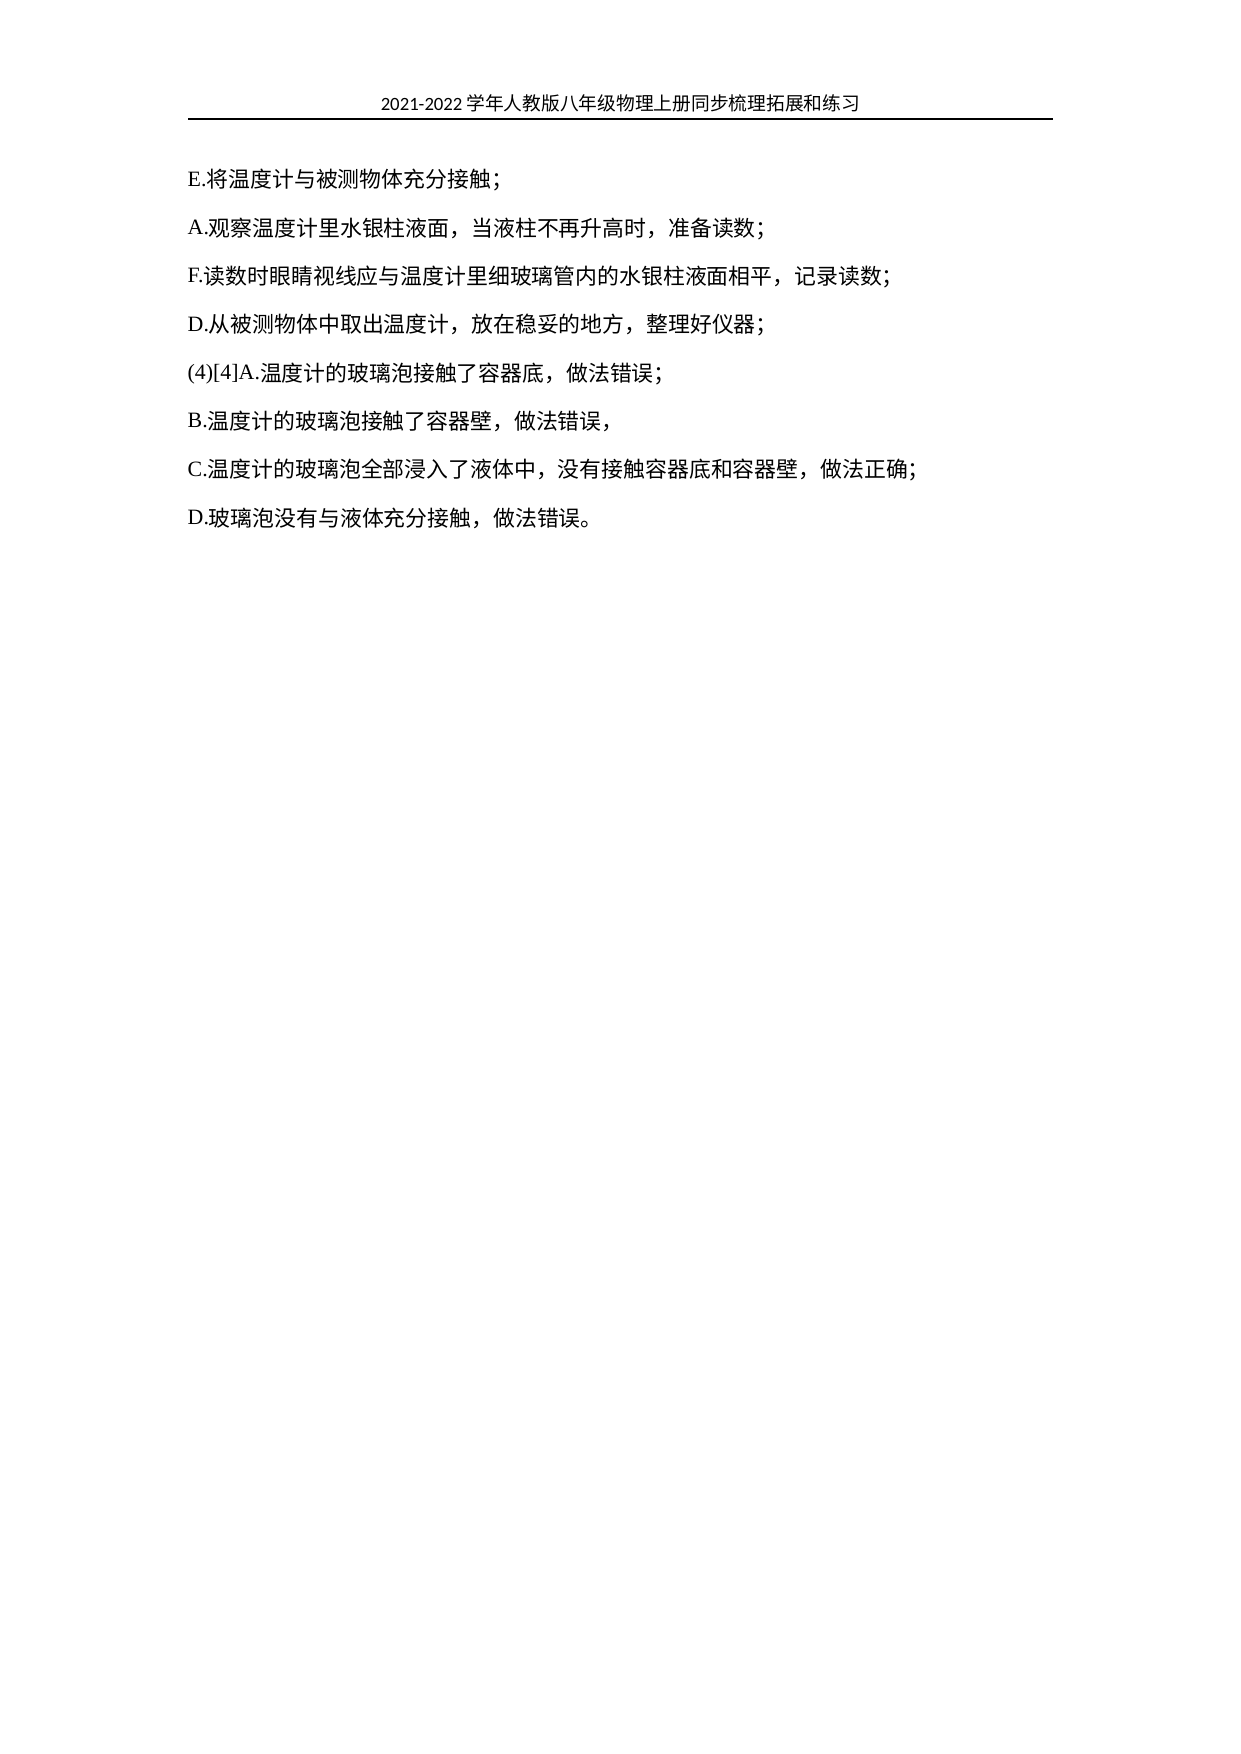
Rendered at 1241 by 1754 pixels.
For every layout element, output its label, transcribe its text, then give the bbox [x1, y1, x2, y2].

text D.从被测物体中取出温度计，放在稳妥的地方，整理好仪器； [187, 307, 1053, 339]
text B.温度计的玻璃泡接触了容器壁，做法错误， [187, 404, 1053, 436]
text E.将温度计与被测物体充分接触； [187, 162, 1053, 194]
text D.玻璃泡没有与液体充分接触，做法错误。 [187, 500, 1053, 533]
text A.观察温度计里水银柱液面，当液柱不再升高时，准备读数； [187, 210, 1053, 243]
text (4)[4]A.温度计的玻璃泡接触了容器底，做法错误； [187, 355, 1053, 388]
text F.读数时眼睛视线应与温度计里细玻璃管内的水银柱液面相平，记录读数； [187, 259, 1053, 291]
text C.温度计的玻璃泡全部浸入了液体中，没有接触容器底和容器壁，做法正确； [187, 452, 1053, 484]
